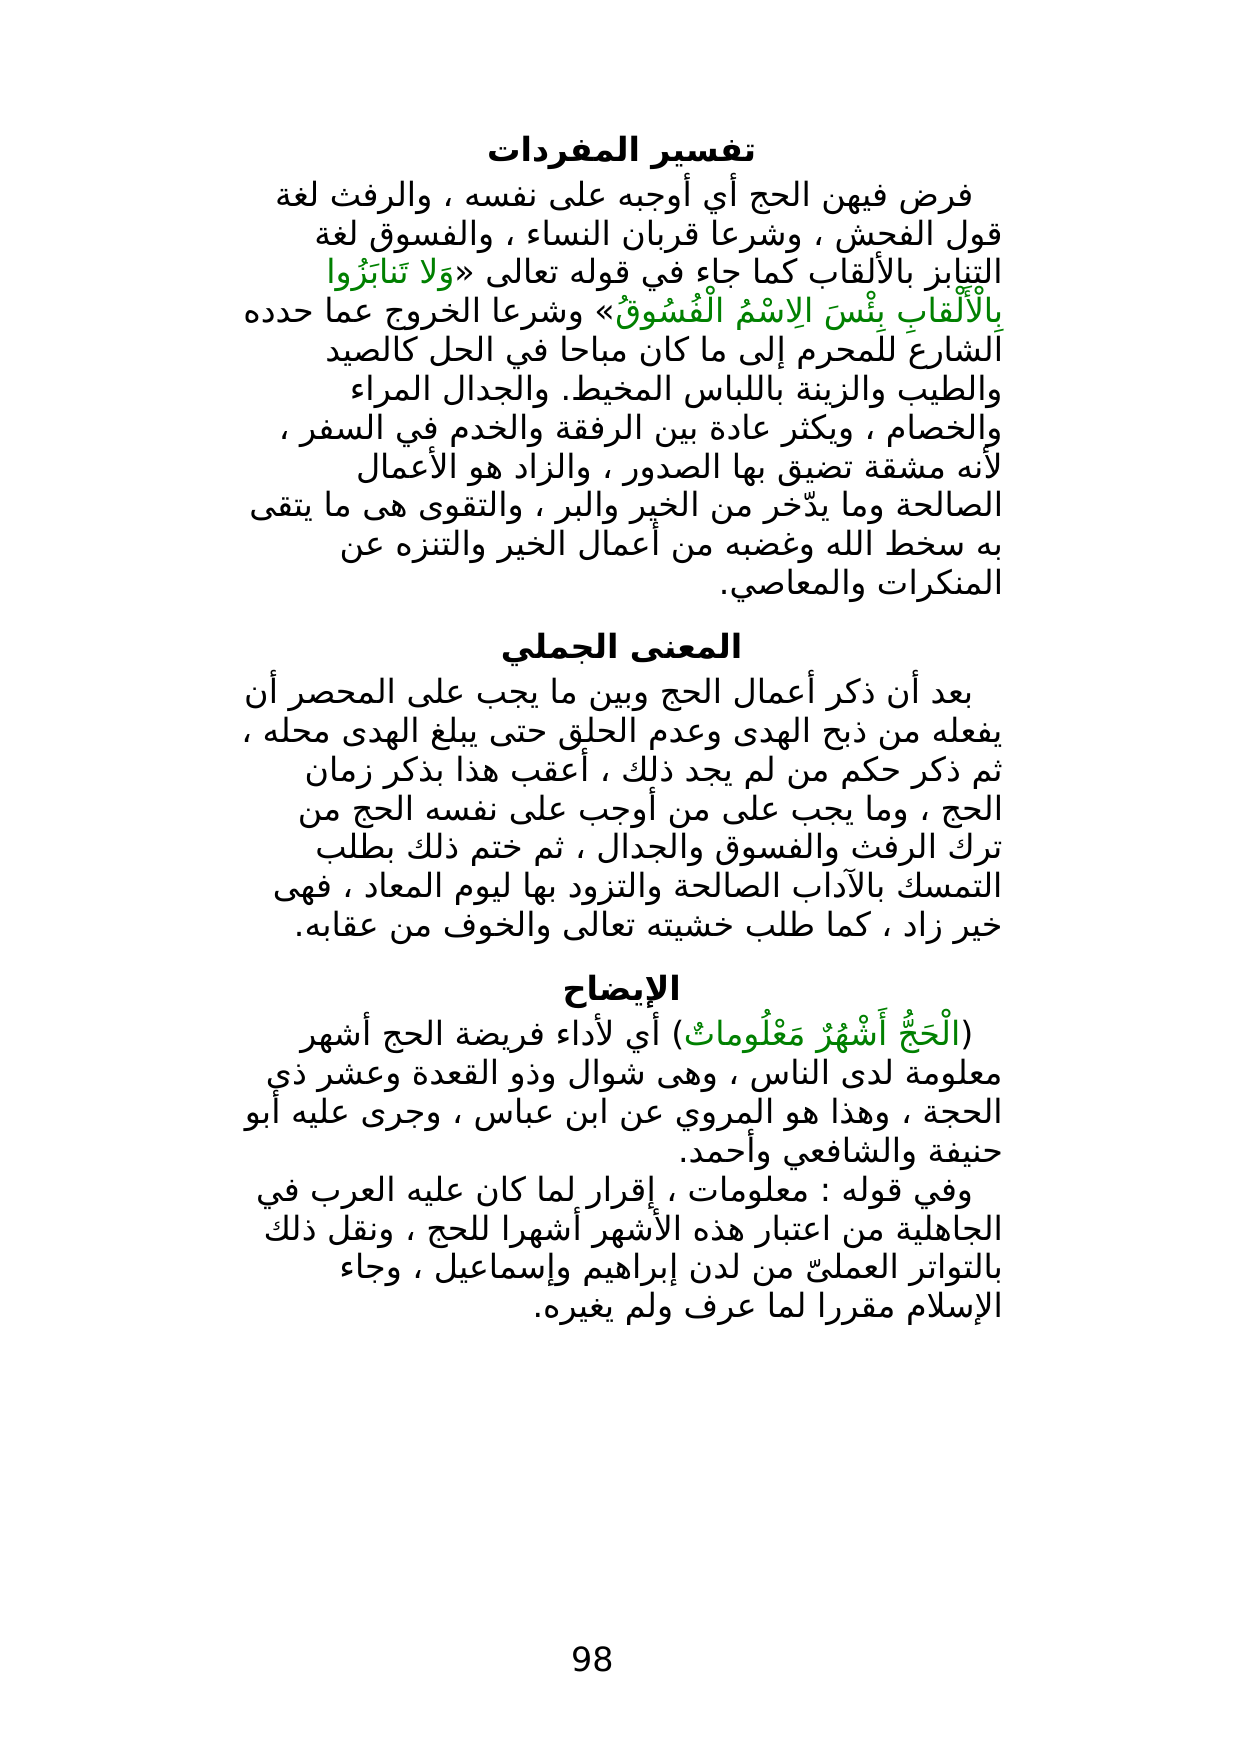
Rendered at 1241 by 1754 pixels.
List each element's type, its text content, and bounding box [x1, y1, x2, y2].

text الإيضاح [240, 969, 1003, 1008]
text وفي قوله : معلومات ، إقرار لما كان عليه العرب في الجاهلية من اعتبار هذه الأشهر أشهرا للحج ، ونقل ذلك بالتواتر العملىّ من لدن إبراهيم وإسماعيل ، وجاء الإسلام مقررا لما عرف ولم يغيره. [240, 1170, 1003, 1326]
text المعنى الجملي [240, 627, 1003, 666]
text (الْحَجُّ أَشْهُرٌ مَعْلُوماتٌ) أي لأداء فريضة الحج أشهر معلومة لدى الناس ، وهى شوال وذو القعدة وعشر ذى الحجة ، وهذا هو المروي عن ابن عباس ، وجرى عليه أبو حنيفة والشافعي وأحمد. [240, 1015, 1003, 1170]
text تفسير المفردات [240, 130, 1003, 169]
text فرض فيهن الحج أي أوجبه على نفسه ، والرفث لغة قول الفحش ، وشرعا قربان النساء ، والفسوق لغة التنابز بالألقاب كما جاء في قوله تعالى «وَلا تَنابَزُوا بِالْأَلْقابِ بِئْسَ الِاسْمُ الْفُسُوقُ» وشرعا الخروج عما حدده الشارع للمحرم إلى ما كان مباحا في الحل كالصيد والطيب والزينة باللباس المخيط. والجدال المراء والخصام ، ويكثر عادة بين الرفقة والخدم في السفر ، لأنه مشقة تضيق بها الصدور ، والزاد هو الأعمال الصالحة وما يدّخر من الخير والبر ، والتقوى هى ما يتقى به سخط الله وغضبه من أعمال الخير والتنزه عن المنكرات والمعاصي. [240, 175, 1003, 602]
text بعد أن ذكر أعمال الحج وبين ما يجب على المحصر أن يفعله من ذبح الهدى وعدم الحلق حتى يبلغ الهدى محله ، ثم ذكر حكم من لم يجد ذلك ، أعقب هذا بذكر زمان الحج ، وما يجب على من أوجب على نفسه الحج من ترك الرفث والفسوق والجدال ، ثم ختم ذلك بطلب التمسك بالآداب الصالحة والتزود بها ليوم المعاد ، فهى خير زاد ، كما طلب خشيته تعالى والخوف من عقابه. [240, 673, 1003, 944]
